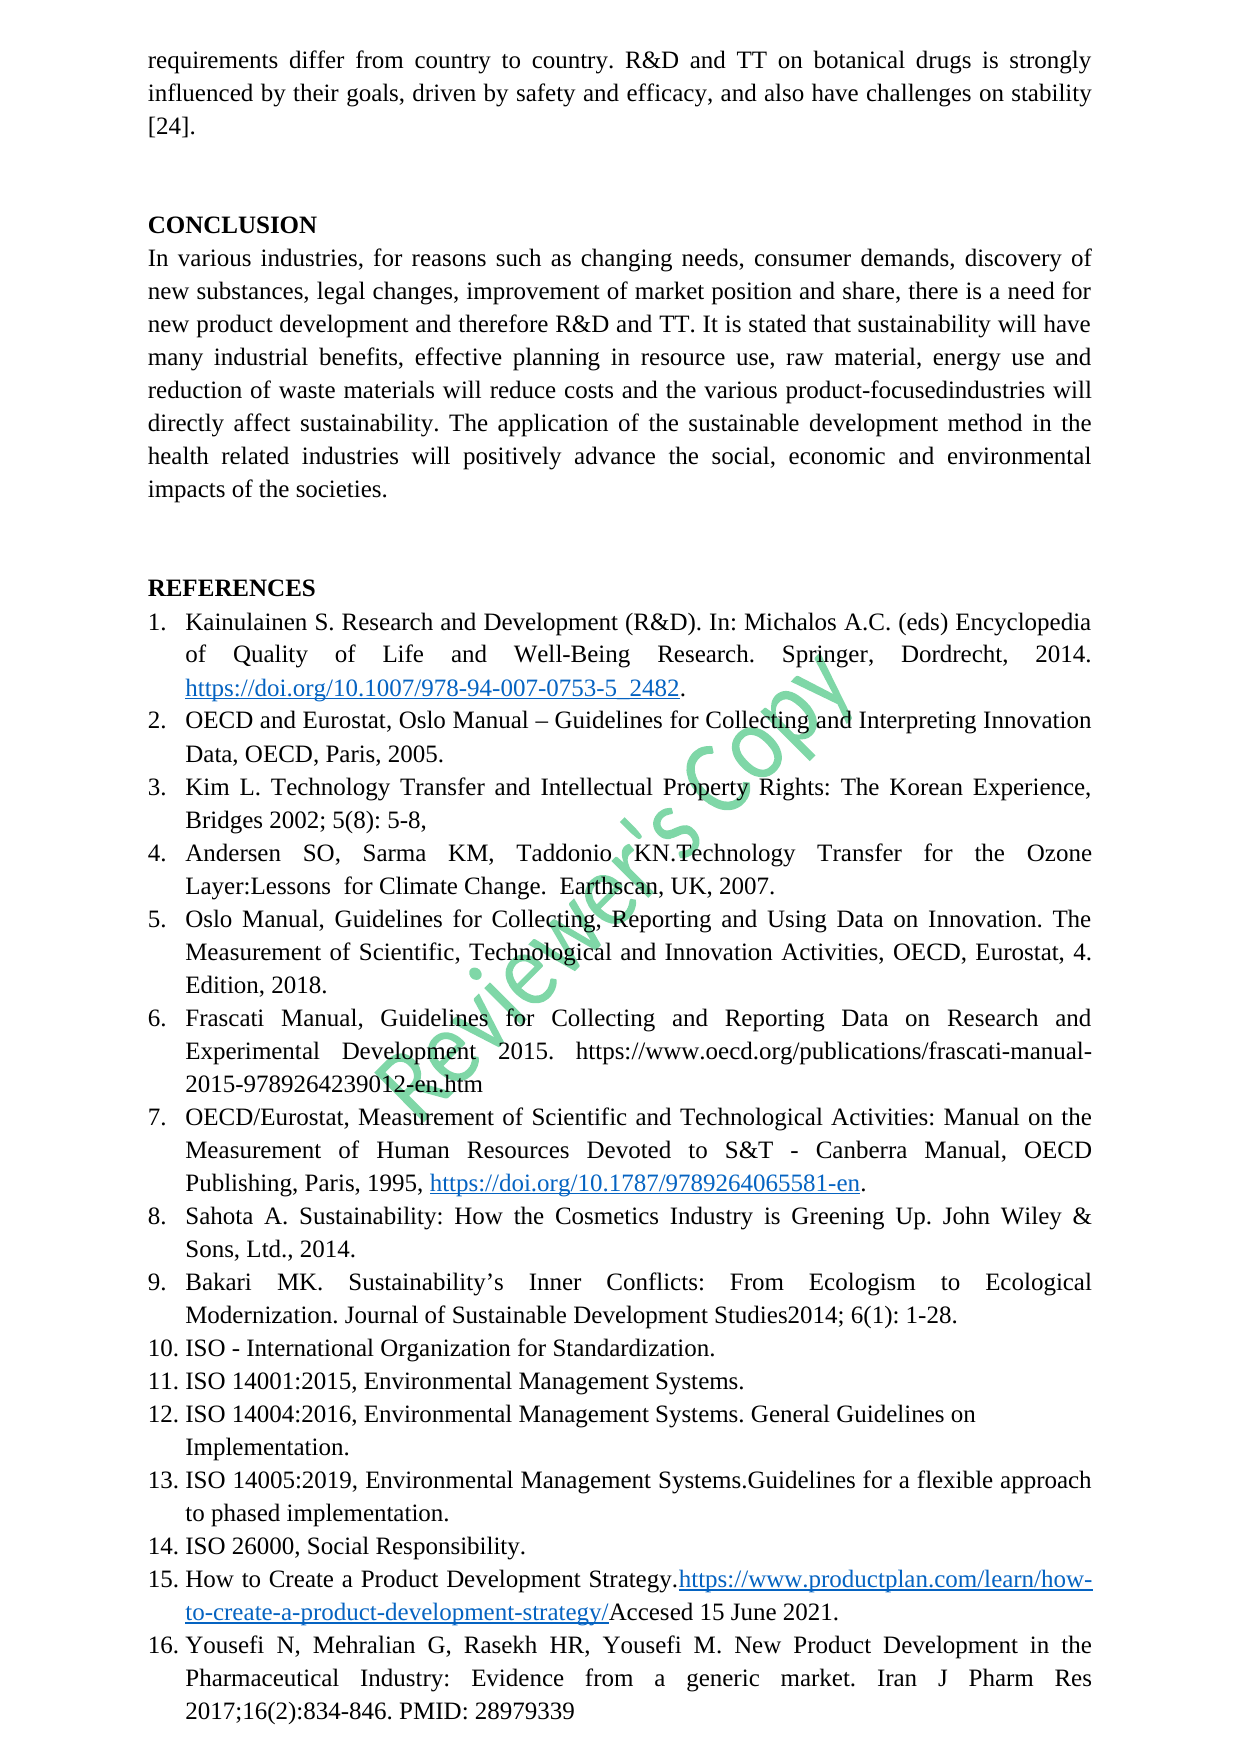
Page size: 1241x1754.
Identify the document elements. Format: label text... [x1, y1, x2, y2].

list How to Create a Product Development Strategy.https://www.productplan.com/learn/how-to-create-a-product-development-strategy/Accesed 15 June 2021. [148, 1564, 1093, 1626]
text REFERENCES [148, 573, 1093, 602]
text In various industries, for reasons such as changing needs, consumer demands, discovery of new substances, legal changes, improvement of market position and share, there is a need for new product development and therefore R&D and TT. It is stated that sustainability will have many industrial benefits, effective planning in resource use, raw material, energy use and reduction of waste materials will reduce costs and the various product-focusedindustries will directly affect sustainability. The application of the sustainable development method in the health related industries will positively advance the social, economic and environmental impacts of the societies. [148, 243, 1093, 503]
list Kainulainen S. Research and Development (R&D). In: Michalos A.C. (eds) Encyclopedia of Quality of Life and Well-Being Research. Springer, Dordrecht, 2014. https://doi.org/10.1007/978-94-007-0753-5_2482. [148, 607, 1093, 701]
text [148, 45, 1093, 140]
list Oslo Manual, Guidelines for Collecting, Reporting and Using Data on Innovation. The Measurement of Scientific, Technological and Innovation Activities, OECD, Eurostat, 4. Edition, 2018. [148, 904, 1093, 998]
list Kim L. Technology Transfer and Intellectual Property Rights: The Korean Experience, Bridges 2002; 5(8): 5-8, [148, 772, 1093, 833]
list Yousefi N, Mehralian G, Rasekh HR, Yousefi M. New Product Development in the Pharmaceutical Industry: Evidence from a generic market. Iran J Pharm Res 2017;16(2):834-846. PMID: 28979339 [148, 1630, 1093, 1725]
list Sahota A. Sustainability: How the Cosmetics Industry is Greening Up. John Wiley & Sons, Ltd., 2014. [148, 1201, 1093, 1263]
list ISO 14001:2015, Environmental Management Systems. [148, 1366, 1093, 1395]
list Bakari MK. Sustainability’s Inner Conflicts: From Ecologism to Ecological Modernization. Journal of Sustainable Development Studies2014; 6(1): 1-28. [148, 1267, 1093, 1329]
list ISO 26000, Social Responsibility. [148, 1531, 1093, 1560]
list ISO 14005:2019, Environmental Management Systems.Guidelines for a flexible approach to phased implementation. [148, 1465, 1093, 1527]
list ISO 14004:2016, Environmental Management Systems. General Guidelines on Implementation. [148, 1399, 1093, 1461]
list OECD and Eurostat, Oslo Manual – Guidelines for Collecting and Interpreting Innovation Data, OECD, Paris, 2005. [148, 706, 1093, 767]
text CONCLUSION [148, 210, 1093, 239]
list ISO - International Organization for Standardization. [148, 1333, 1093, 1362]
list Andersen SO, Sarma KM, Taddonio KN.Technology Transfer for the Ozone Layer:Lessons for Climate Change. Earthscan, UK, 2007. [148, 838, 1093, 899]
list Frascati Manual, Guidelines for Collecting and Reporting Data on Research and Experimental Development 2015. https://www.oecd.org/publications/frascati-manual-2015-9789264239012-en.htm [148, 1003, 1093, 1098]
list OECD/Eurostat, Measurement of Scientific and Technological Activities: Manual on the Measurement of Human Resources Devoted to S&T - Canberra Manual, OECD Publishing, Paris, 1995, https://doi.org/10.1787/9789264065581-en. [148, 1102, 1093, 1197]
